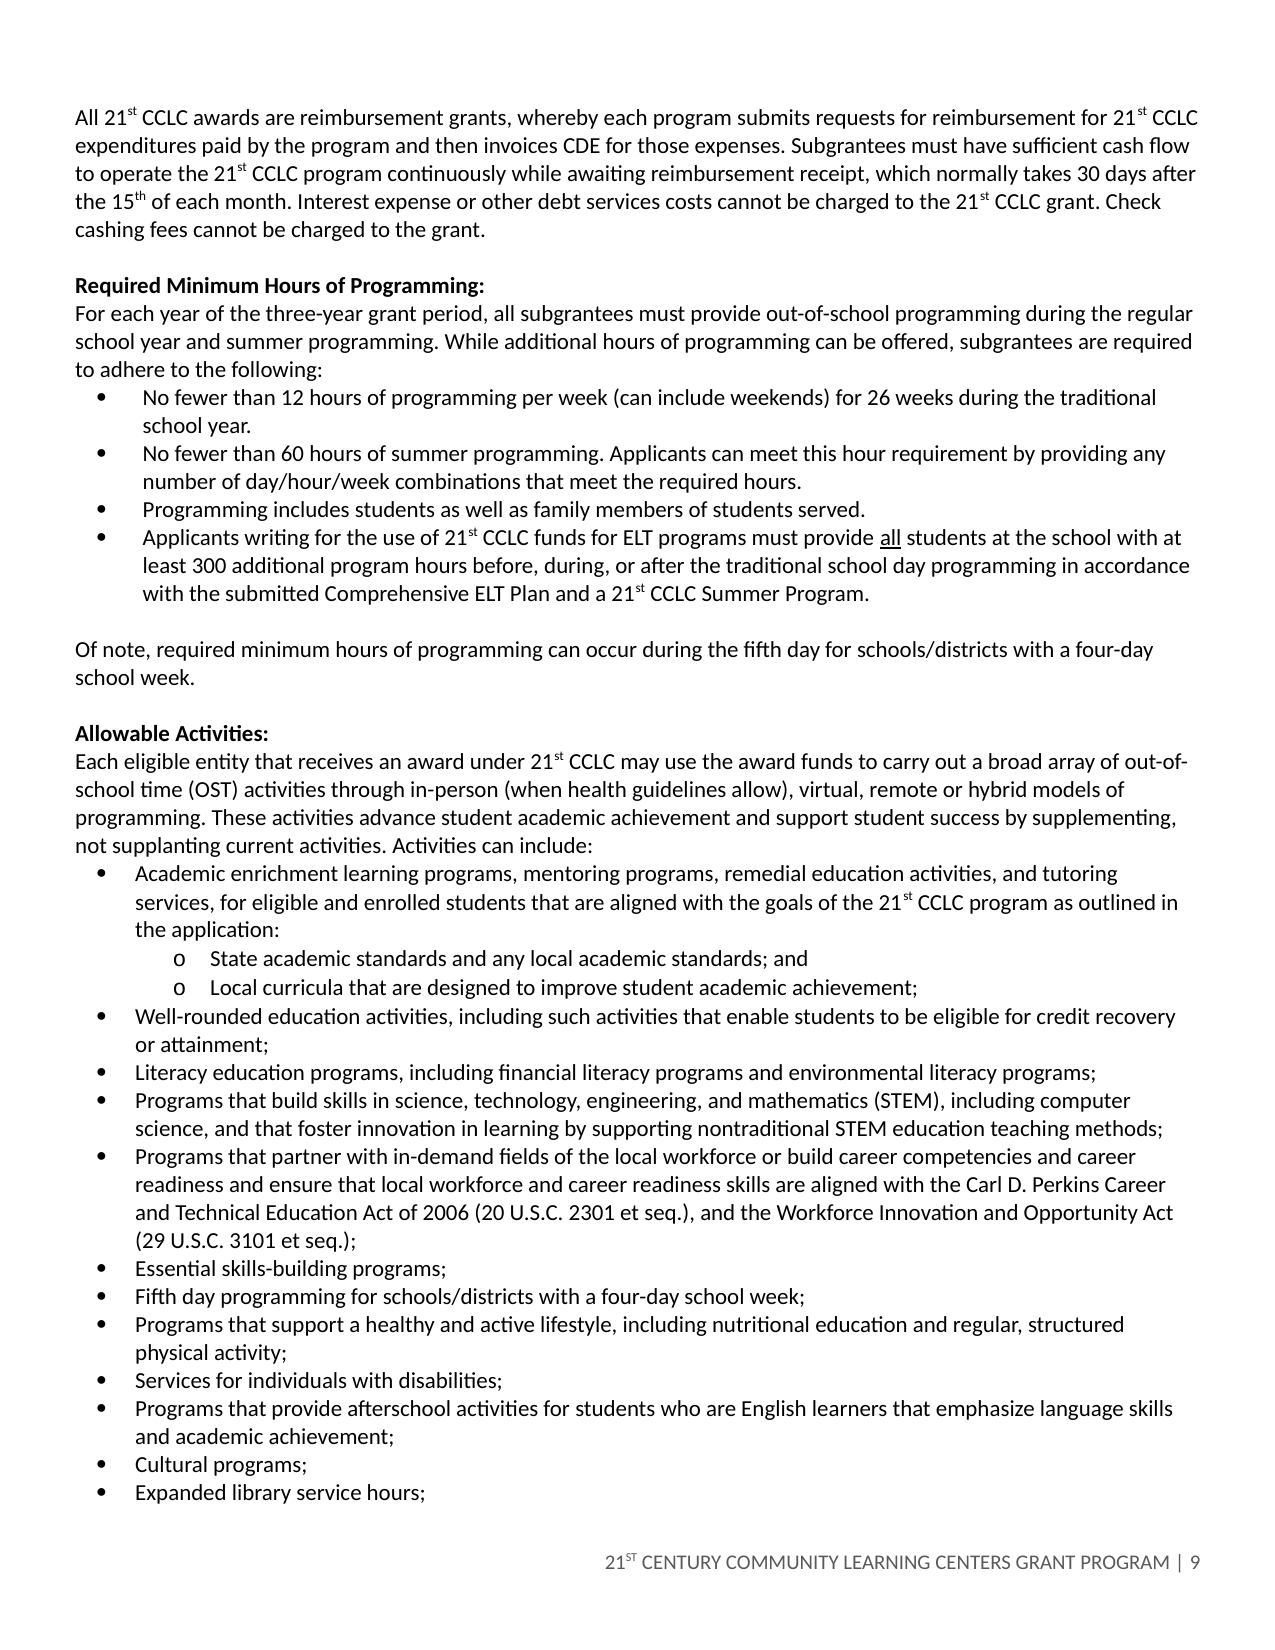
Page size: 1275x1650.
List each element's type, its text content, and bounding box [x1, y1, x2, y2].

list Cultural programs; [97, 1450, 1200, 1478]
list Programs that provide afterschool activities for students who are English learners that emphasize language skills and academic achievement; [97, 1394, 1200, 1450]
list Applicants writing for the use of 21st CCLC funds for ELT programs must provide all students at the school with at least 300 additional program hours before, during, or after the traditional school day programming in accordance with the submitted Comprehensive ELT Plan and a 21st CCLC Summer Program. [97, 523, 1200, 607]
list Programming includes students as well as family members of students served. [97, 495, 1200, 523]
list Expanded library service hours; [97, 1478, 1200, 1506]
list Well-rounded education activities, including such activities that enable students to be eligible for credit recovery or attainment; [97, 1002, 1200, 1058]
list Programs that partner with in-demand fields of the local workforce or build career competencies and career readiness and ensure that local workforce and career readiness skills are aligned with the Carl D. Perkins Career and Technical Education Act of 2006 (20 U.S.C. 2301 et seq.), and the Workforce Innovation and Opportunity Act (29 U.S.C. 3101 et seq.); [97, 1142, 1200, 1254]
text For each year of the three-year grant period, all subgrantees must provide out-of-school programming during the regular school year and summer programming. While additional hours of programming can be offered, subgrantees are required to adhere to the following: [75, 299, 1200, 383]
list Programs that build skills in science, technology, engineering, and mathematics (STEM), including computer science, and that foster innovation in learning by supporting nontraditional STEM education teaching methods; [97, 1086, 1200, 1142]
text Required Minimum Hours of Programming: [75, 271, 1200, 299]
list Services for individuals with disabilities; [97, 1366, 1200, 1394]
text All 21st CCLC awards are reimbursement grants, whereby each program submits requests for reimbursement for 21st CCLC expenditures paid by the program and then invoices CDE for those expenses. Subgrantees must have sufficient cash flow to operate the 21st CCLC program continuously while awaiting reimbursement receipt, which normally takes 30 days after the 15th of each month. Interest expense or other debt services costs cannot be charged to the 21st CCLC grant. Check cashing fees cannot be charged to the grant. [75, 103, 1200, 243]
list No fewer than 12 hours of programming per week (can include weekends) for 26 weeks during the traditional school year. [97, 383, 1200, 439]
list State academic standards and any local academic standards; and [172, 944, 1200, 973]
list No fewer than 60 hours of summer programming. Applicants can meet this hour requirement by providing any number of day/hour/week combinations that meet the required hours. [97, 439, 1200, 495]
text Of note, required minimum hours of programming can occur during the fifth day for schools/districts with a four-day school week. [75, 635, 1200, 691]
list Literacy education programs, including financial literacy programs and environmental literacy programs; [97, 1058, 1200, 1086]
list Academic enrichment learning programs, mentoring programs, remedial education activities, and tutoring services, for eligible and enrolled students that are aligned with the goals of the 21st CCLC program as outlined in the application: [97, 859, 1200, 944]
list Fifth day programming for schools/districts with a four-day school week; [97, 1282, 1200, 1310]
list Essential skills-building programs; [97, 1254, 1200, 1282]
list Programs that support a healthy and active lifestyle, including nutritional education and regular, structured physical activity; [97, 1310, 1200, 1366]
list Local curricula that are designed to improve student academic achievement; [172, 973, 1200, 1002]
subtitle Each eligible entity that receives an award under 21st CCLC may use the award funds to carry out a broad array of out-of-school time (OST) activities through in-person (when health guidelines allow), virtual, remote or hybrid models of programming. These activities advance student academic achievement and support student success by supplementing, not supplanting current activities. Activities can include: [75, 747, 1200, 859]
text Allowable Activities: [75, 719, 1200, 747]
